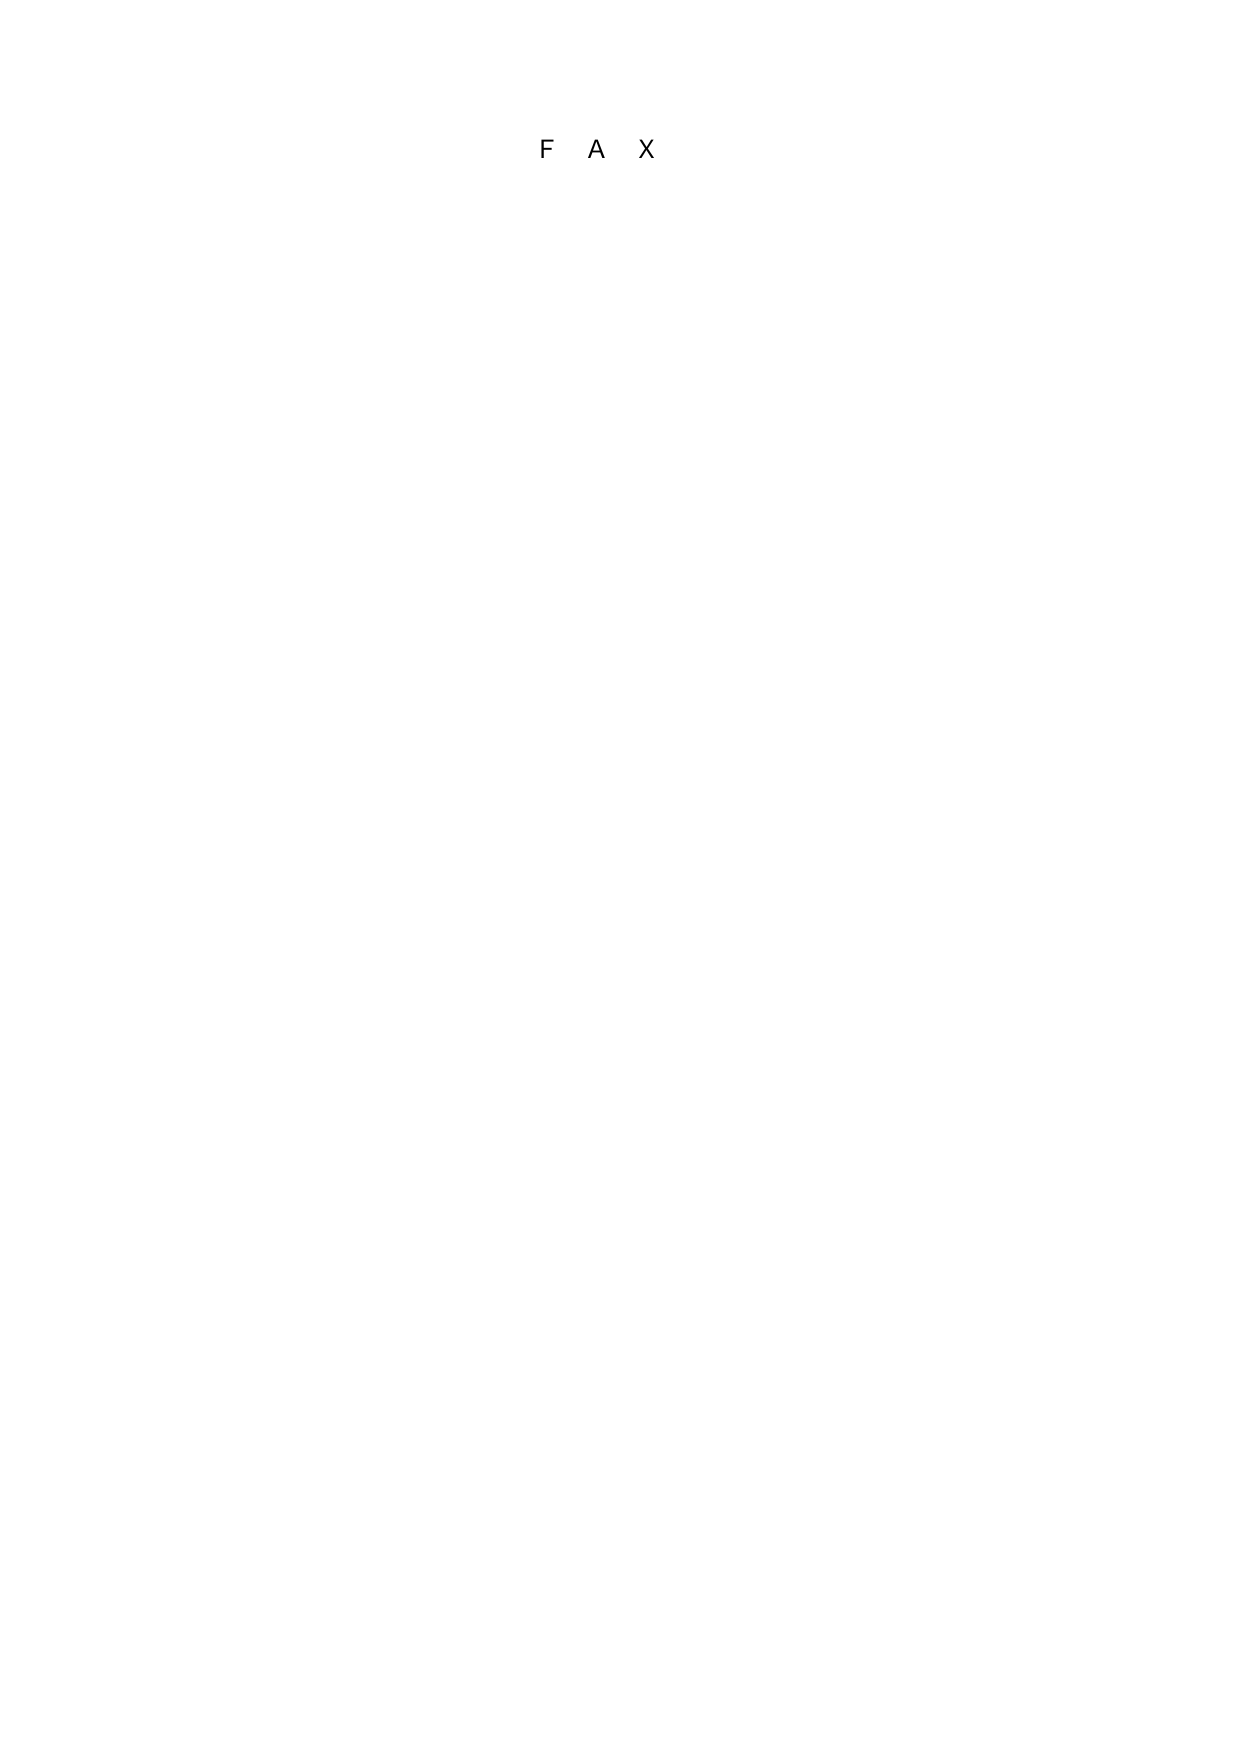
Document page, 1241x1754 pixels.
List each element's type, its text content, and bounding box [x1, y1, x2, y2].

text ＦＡＸ [416, 112, 1092, 183]
